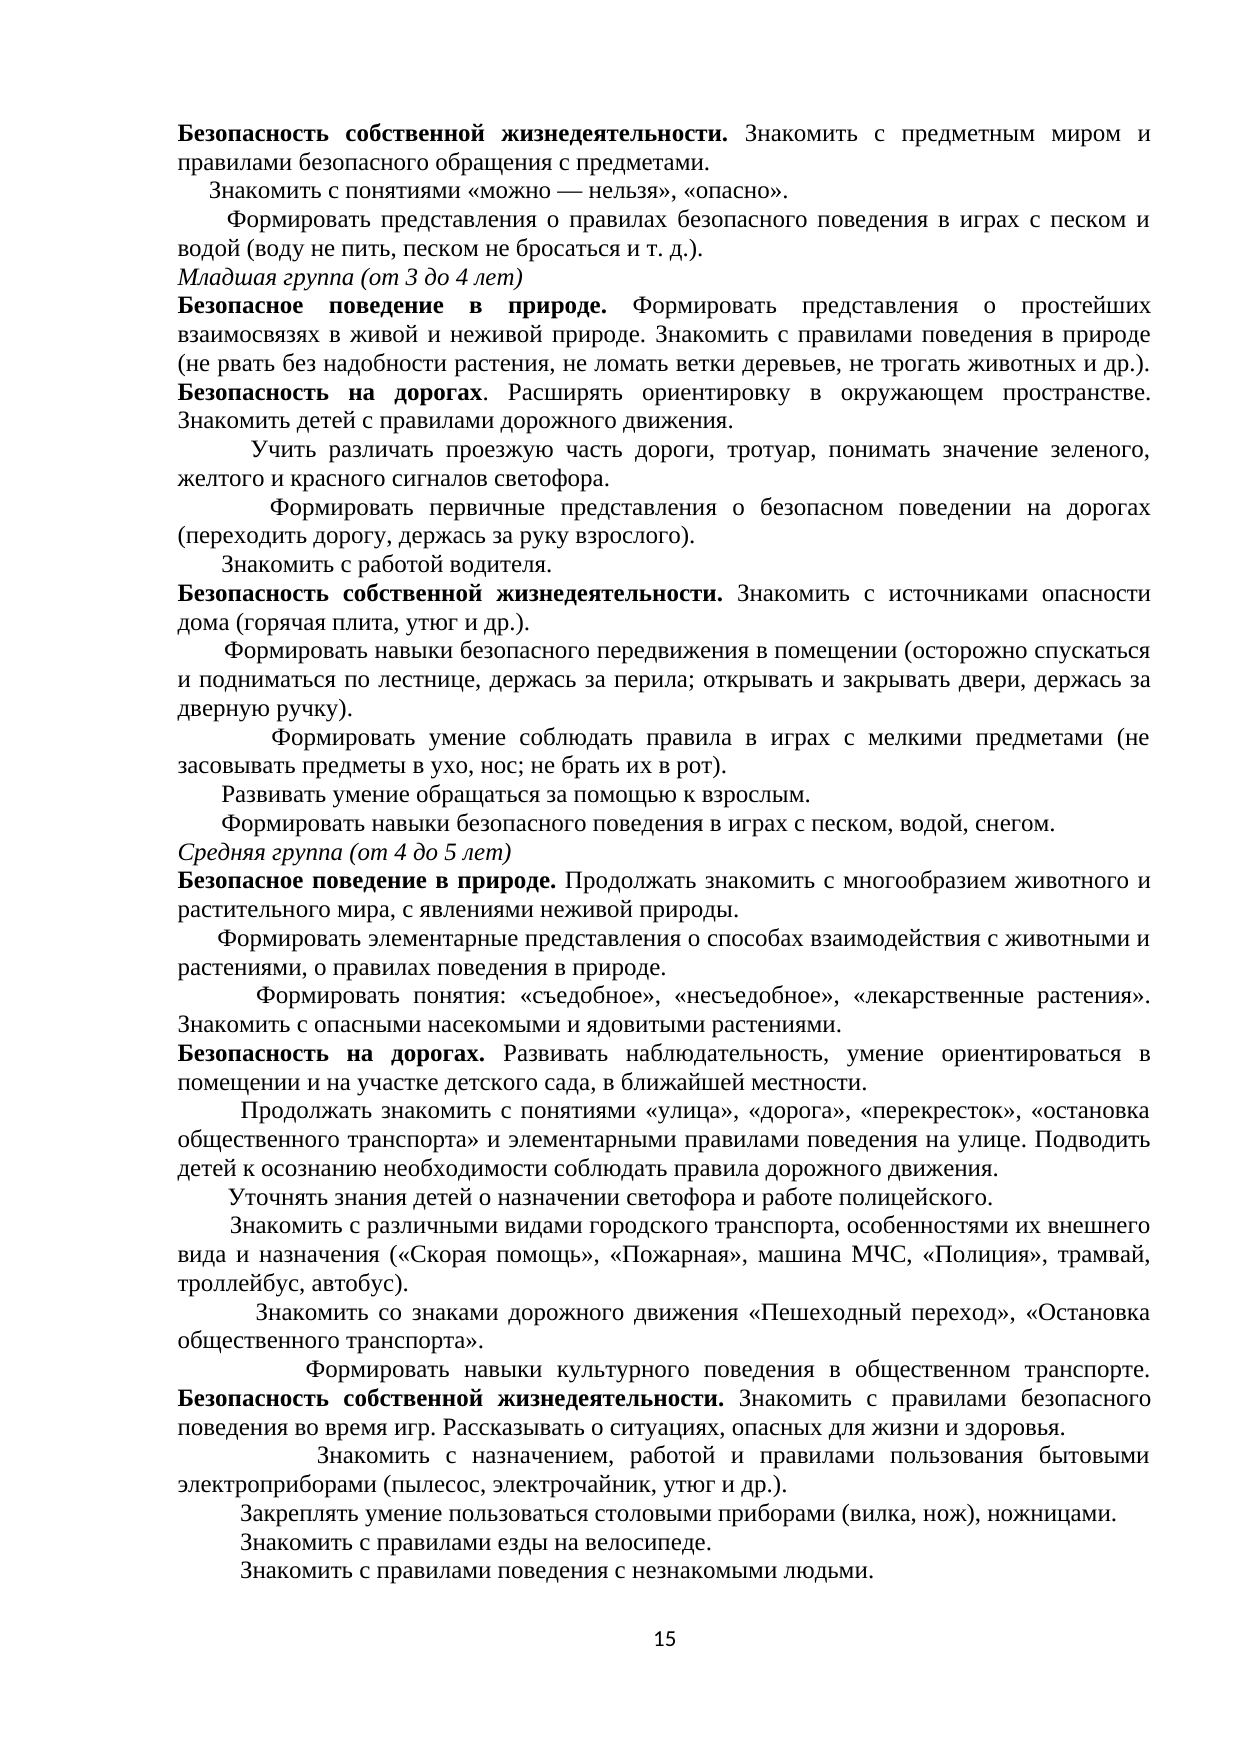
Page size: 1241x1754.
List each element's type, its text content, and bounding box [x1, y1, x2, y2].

text Знакомить со знаками дорожного движения «Пешеходный переход», «Остановка общественного транспорта». [177, 1297, 1152, 1354]
text Развивать умение обращаться за помощью к взрослым. [177, 779, 1152, 808]
text Продолжать знакомить с понятиями «улица», «дорога», «перекресток», «остановка общественного транспорта» и элементарными правилами поведения на улице. Подводить детей к осознанию необходимости соблюдать правила дорожного движения. [177, 1096, 1152, 1182]
text Безопасность на дорогах. Развивать наблюдательность, умение ориентироваться в помещении и на участке детского сада, в ближайшей местности. [177, 1038, 1152, 1096]
text Знакомить с различными видами городского транспорта, особенностями их внешнего вида и назначения («Скорая помощь», «Пожарная», машина МЧС, «Полиция», трамвай, троллейбус, автобус). [177, 1211, 1152, 1297]
text Формировать представления о правилах безопасного поведения в играх с песком и водой (воду не пить, песком не бросаться и т. д.). [177, 204, 1152, 262]
text Безопасное поведение в природе. Продолжать знакомить с многообразием животного и растительного мира, с явлениями неживой природы. [177, 866, 1152, 923]
text Формировать навыки безопасного поведения в играх с песком, водой, снегом. [177, 808, 1152, 837]
text Знакомить с назначением, работой и правилами пользования бытовыми электроприборами (пылесос, электрочайник, утюг и др.). [177, 1441, 1152, 1498]
text Безопасность собственной жизнедеятельности. Знакомить с источниками опасности дома (горячая плита, утюг и др.). [177, 578, 1152, 636]
text Знакомить с работой водителя. [177, 549, 1152, 578]
text Закреплять умение пользоваться столовыми приборами (вилка, нож), ножницами. [177, 1498, 1152, 1527]
text Уточнять знания детей о назначении светофора и работе полицейского. [177, 1182, 1152, 1211]
text Формировать навыки культурного поведения в общественном транспорте. Безопасность собственной жизнедеятельности. Знакомить с правилами безопасного поведения во время игр. Рассказывать о ситуациях, опасных для жизни и здоровья. [177, 1354, 1152, 1441]
text Младшая группа (от 3 до 4 лет) [177, 262, 1152, 291]
text Учить различать проезжую часть дороги, тротуар, понимать значение зеленого, желтого и красного сигналов светофора. [177, 434, 1152, 492]
text Формировать навыки безопасного передвижения в помещении (осторожно спускаться и подниматься по лестнице, держась за перила; открывать и закрывать двери, держась за дверную ручку). [177, 636, 1152, 722]
text Знакомить с правилами поведения с незнакомыми людьми. [177, 1556, 1152, 1584]
text Формировать элементарные представления о способах взаимодействия с животными и растениями, о правилах поведения в природе. [177, 923, 1152, 981]
text Формировать умение соблюдать правила в играх с мелкими предметами (не засовывать предметы в ухо, нос; не брать их в рот). [177, 722, 1152, 779]
text Формировать понятия: «съедобное», «несъедобное», «лекарственные растения». Знакомить с опасными насекомыми и ядовитыми растениями. [177, 981, 1152, 1038]
text Безопасное поведение в природе. Формировать представления о простейших взаимосвязях в живой и неживой природе. Знакомить с правилами поведения в природе (не рвать без надобности растения, не ломать ветки деревьев, не трогать животных и др.). Безопасность на дорогах. Расширять ориентировку в окружающем пространстве. Знакомить детей с правилами дорожного движения. [177, 291, 1152, 434]
text Формировать первичные представления о безопасном поведении на дорогах (переходить дорогу, держась за руку взрослого). [177, 492, 1152, 549]
text Безопасность собственной жизнедеятельности. Знакомить с предметным миром и правилами безопасного обращения с предметами. [177, 118, 1152, 176]
text Знакомить с понятиями «можно — нельзя», «опасно». [177, 176, 1152, 204]
text Знакомить с правилами езды на велосипеде. [177, 1527, 1152, 1556]
text Средняя группа (от 4 до 5 лет) [177, 837, 1152, 866]
